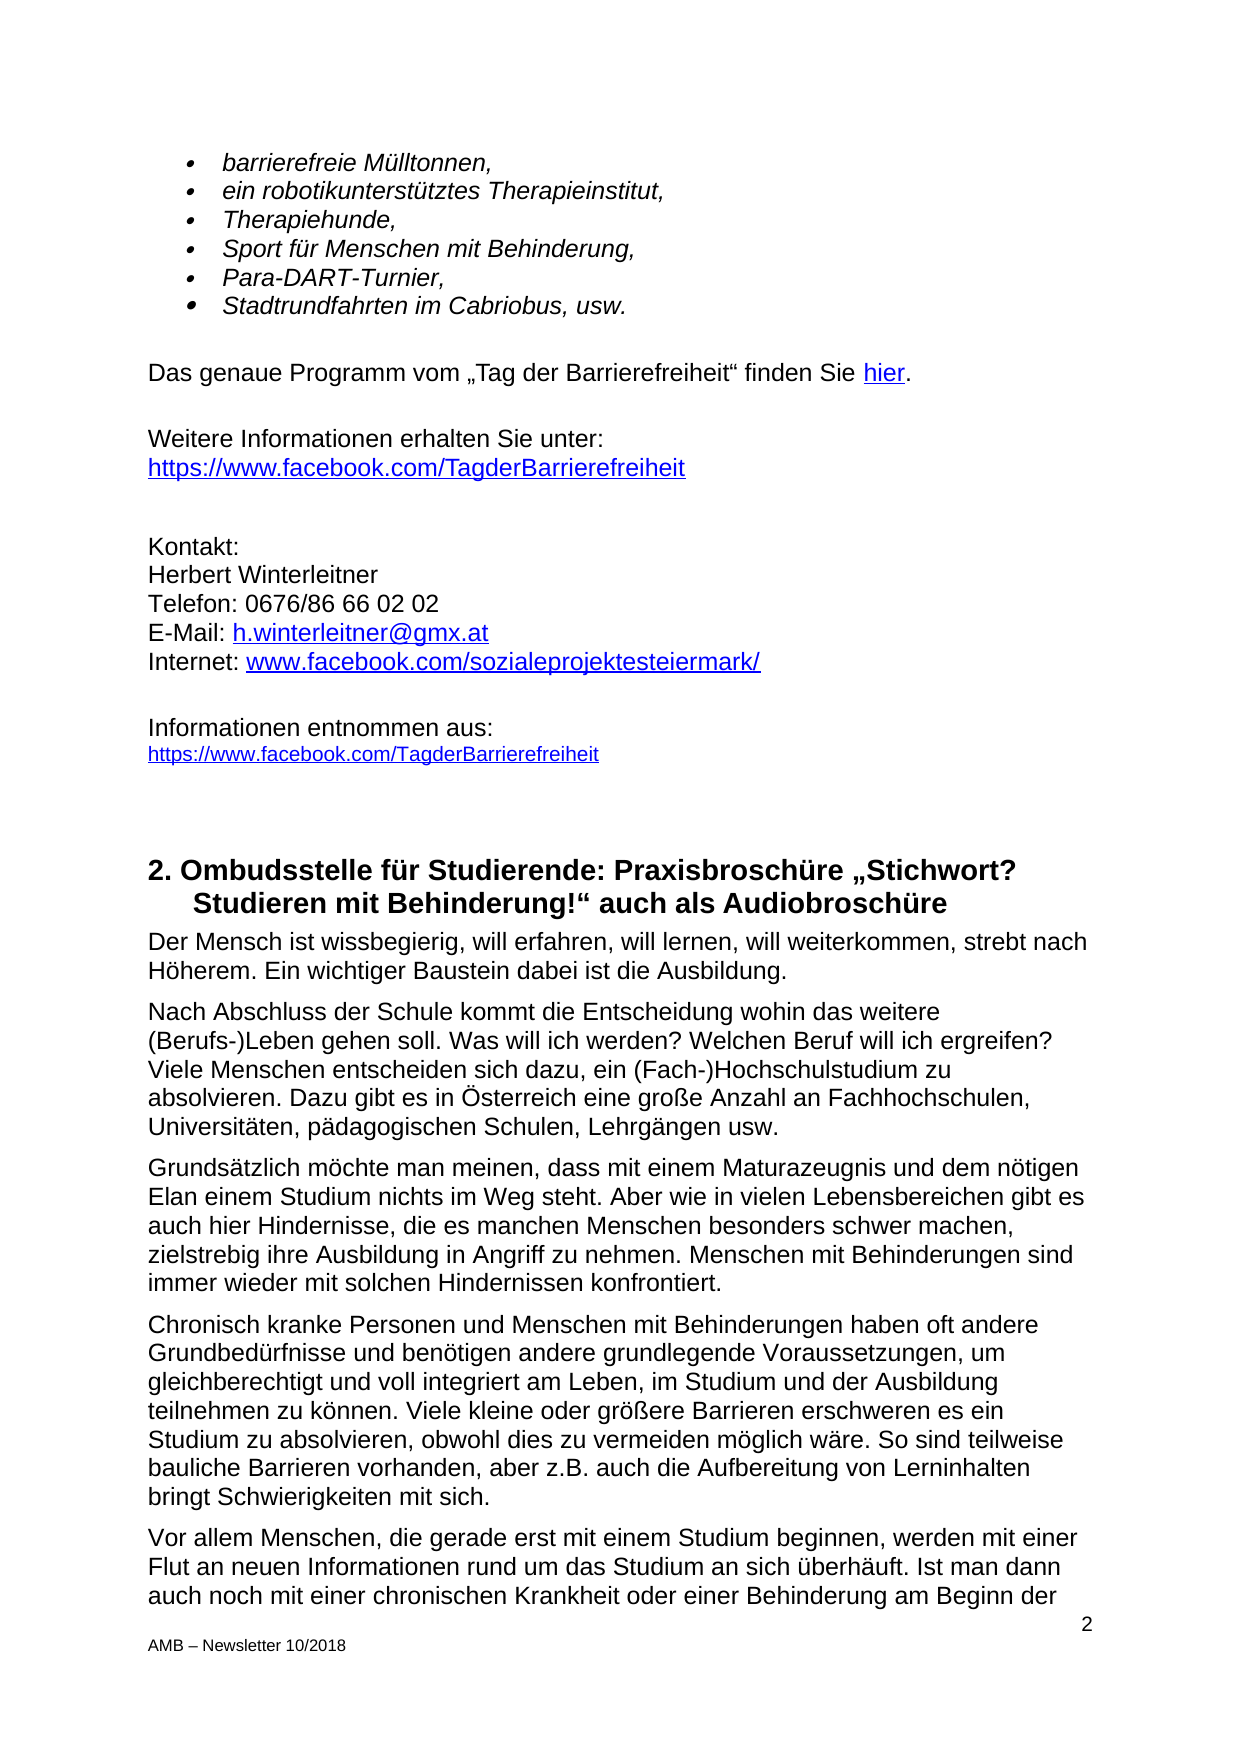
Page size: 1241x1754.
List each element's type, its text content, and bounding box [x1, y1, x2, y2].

list ein robotikunterstütztes Therapieinstitut, [185, 176, 1093, 205]
list barrierefreie Mülltonnen, [185, 148, 1093, 176]
list Therapiehunde, [185, 205, 1093, 234]
text Nach Abschluss der Schule kommt die Entscheidung wohin das weitere (Berufs-)Leben gehen soll. Was will ich werden? Welchen Beruf will ich ergreifen? Viele Menschen entscheiden sich dazu, ein (Fach-)Hochschulstudium zu absolvieren. Dazu gibt es in Österreich eine große Anzahl an Fachhochschulen, Universitäten, pädagogischen Schulen, Lehrgängen usw. [148, 997, 1093, 1141]
text Chronisch kranke Personen und Menschen mit Behinderungen haben oft andere Grundbedürfnisse und benötigen andere grundlegende Voraussetzungen, um gleichberechtigt und voll integriert am Leben, im Studium und der Ausbildung teilnehmen zu können. Viele kleine oder größere Barrieren erschweren es ein Studium zu absolvieren, obwohl dies zu vermeiden möglich wäre. So sind teilweise bauliche Barrieren vorhanden, aber z.B. auch die Aufbereitung von Lerninhalten bringt Schwierigkeiten mit sich. [148, 1310, 1093, 1511]
text Das genaue Programm vom „Tag der Barrierefreiheit“ finden Sie hier. [148, 358, 1093, 386]
text Grundsätzlich möchte man meinen, dass mit einem Maturazeugnis und dem nötigen Elan einem Studium nichts im Weg steht. Aber wie in vielen Lebensbereichen gibt es auch hier Hindernisse, die es manchen Menschen besonders schwer machen, zielstrebig ihre Ausbildung in Angriff zu nehmen. Menschen mit Behinderungen sind immer wieder mit solchen Hindernissen konfrontiert. [148, 1153, 1093, 1297]
text Der Mensch ist wissbegierig, will erfahren, will lernen, will weiterkommen, strebt nach Höherem. Ein wichtiger Baustein dabei ist die Ausbildung. [148, 927, 1093, 985]
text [148, 1523, 1093, 1610]
list Para-DART-Turnier, [185, 263, 1093, 291]
text Informationen entnommen aus: [148, 713, 1093, 741]
text E-Mail: h.winterleitner@gmx.at [148, 618, 1093, 646]
text Weitere Informationen erhalten Sie unter: https://www.facebook.com/TagderBarrierefreiheit [148, 424, 1093, 481]
text Internet: www.facebook.com/sozialeprojektesteiermark/ [148, 646, 1093, 675]
list Stadtrundfahrten im Cabriobus, usw. [185, 291, 1093, 320]
list Sport für Menschen mit Behinderung, [185, 234, 1093, 263]
subtitle 2. Ombudsstelle für Studierende: Praxisbroschüre „Stichwort? Studieren mit Behinderung!“ auch als Audiobroschüre [148, 853, 1093, 920]
text Kontakt: Herbert Winterleitner Telefon: 0676/86 66 02 02 [148, 531, 1093, 618]
text https://www.facebook.com/TagderBarrierefreiheit [148, 741, 1093, 765]
